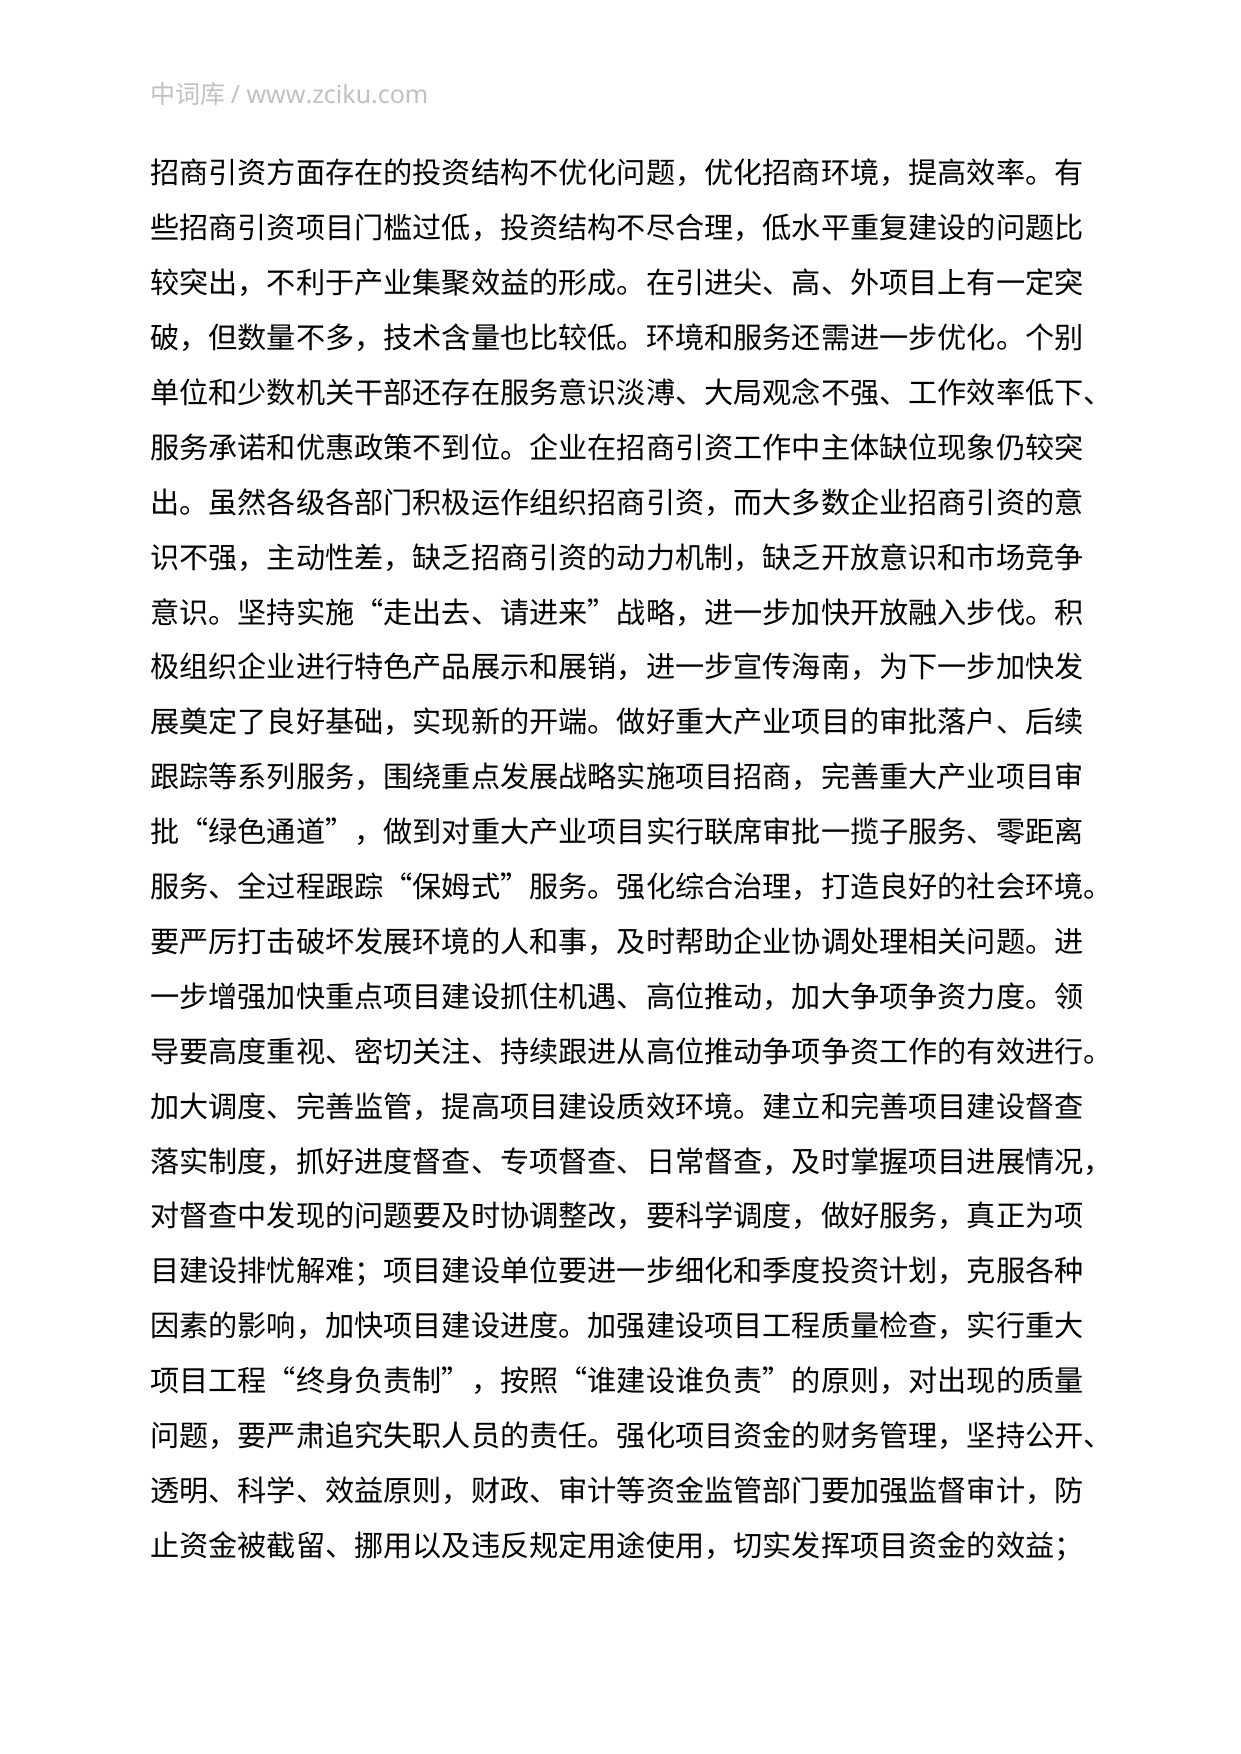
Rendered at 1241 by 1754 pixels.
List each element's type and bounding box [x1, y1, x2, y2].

text [150, 150, 1090, 1565]
